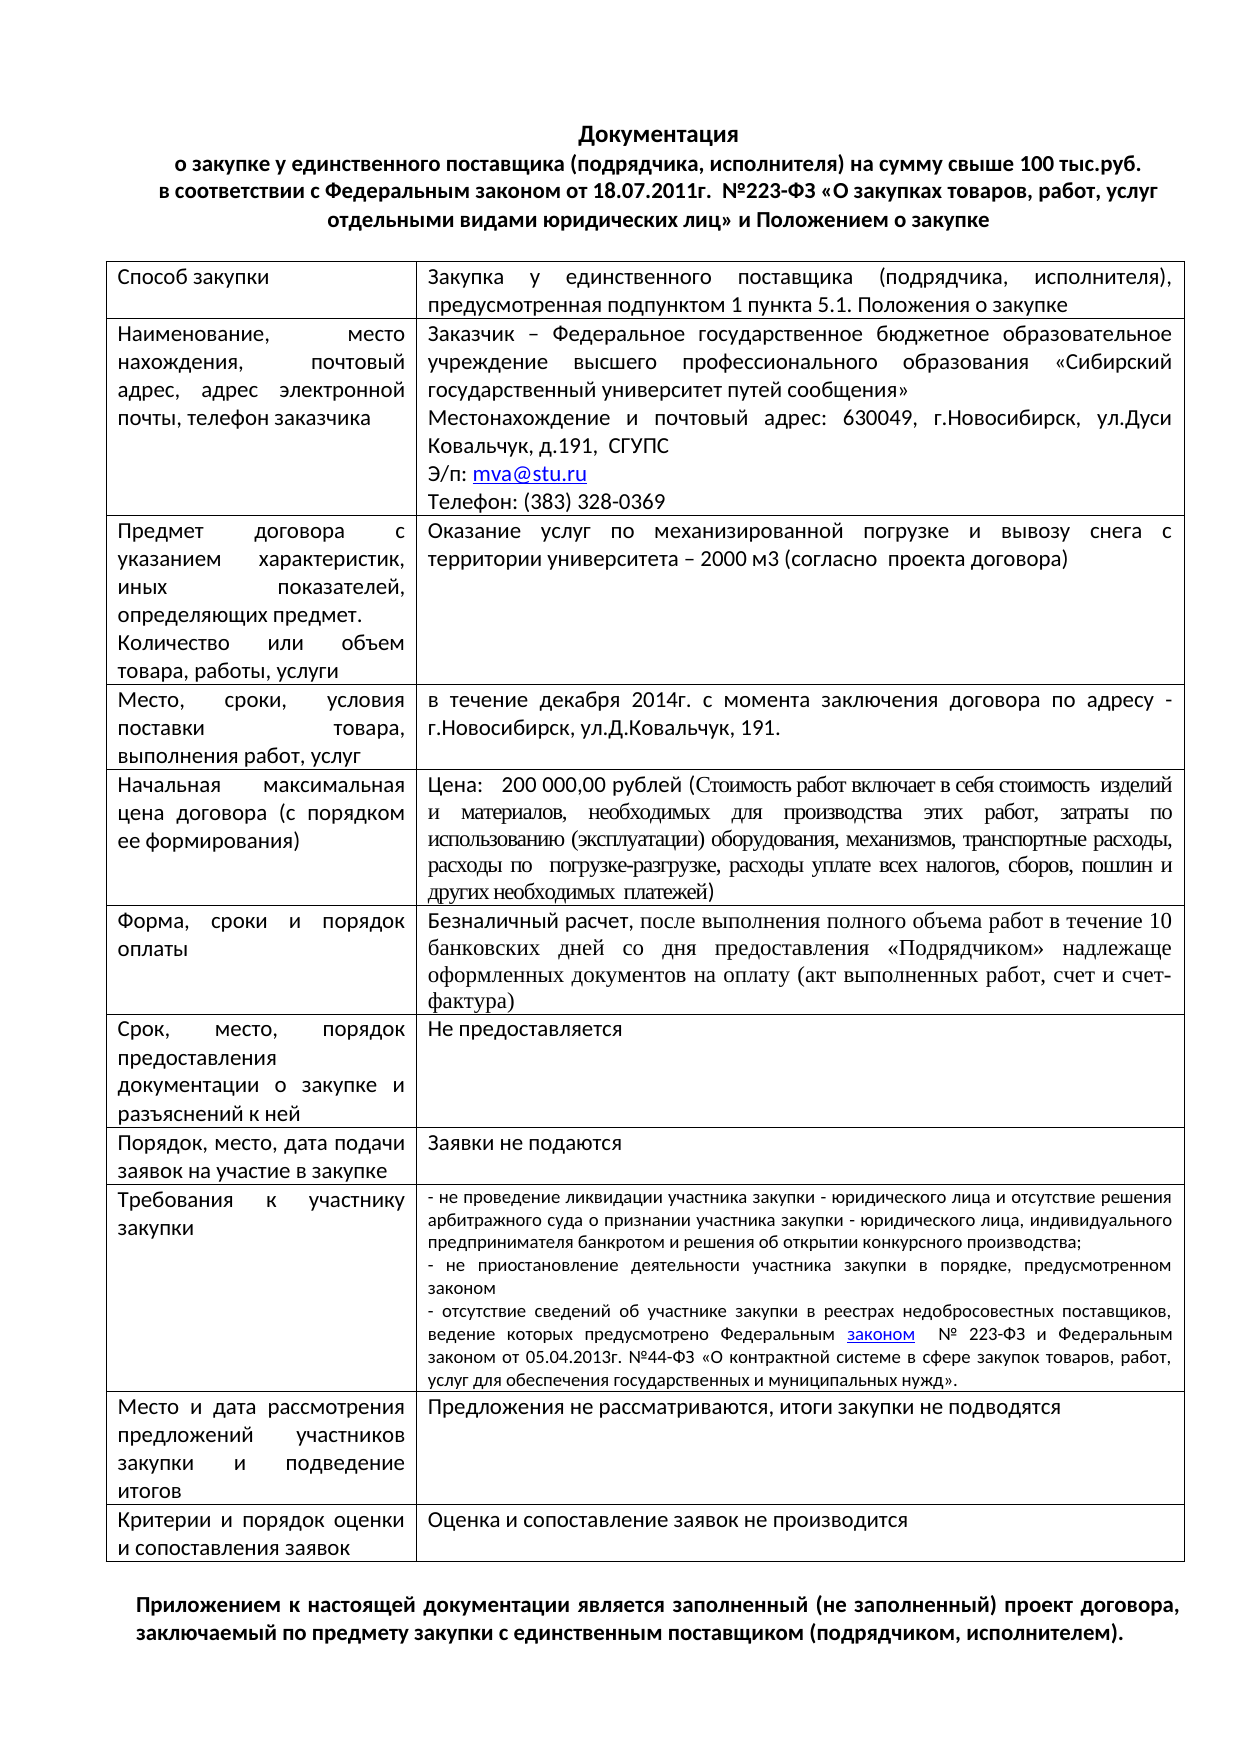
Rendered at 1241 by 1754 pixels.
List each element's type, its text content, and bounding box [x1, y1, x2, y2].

table_cell Заказчик – Федеральное государственное бюджетное образовательное учреждение высшего профессионального образования «Сибирский государственный университет путей сообщения» Местонахождение и почтовый адрес: 630049, г.Новосибирск, ул.Дуси Ковальчук, д.191, СГУПС Э/п: mva@stu.ru Телефон: (383) 328-0369 [417, 319, 1184, 515]
text Документация [136, 118, 1181, 149]
table_cell Критерии и порядок оценки и сопоставления заявок [107, 1505, 416, 1561]
table_header Способ закупки [107, 262, 416, 318]
table_cell Не предоставляется [417, 1015, 1184, 1127]
table_cell Требования к участнику закупки [107, 1185, 416, 1391]
table_cell Форма, сроки и порядок оплаты [107, 906, 416, 1013]
table_cell Заявки не подаются [417, 1128, 1184, 1184]
text в соответствии с Федеральным законом от 18.07.2011г. №223-ФЗ «О закупках товаров, работ, услуг отдельными видами юридических лиц» и Положением о закупке [136, 177, 1181, 233]
table_header Закупка у единственного поставщика (подрядчика, исполнителя), предусмотренная подпунктом 1 пункта 5.1. Положения о закупке [417, 262, 1184, 318]
table_cell Цена: 200 000,00 рублей (Стоимость работ включает в себя стоимость изделий и материалов, необходимых для производства этих работ, затраты по использованию (эксплуатации) оборудования, механизмов, транспортные расходы, расходы по погрузке-разгрузке, расходы уплате всех налогов, сборов, пошлин и других необходимых платежей) [417, 770, 1184, 905]
table_cell Предложения не рассматриваются, итоги закупки не подводятся [417, 1392, 1184, 1504]
table_cell Порядок, место, дата подачи заявок на участие в закупке [107, 1128, 416, 1184]
text Приложением к настоящей документации является заполненный (не заполненный) проект договора, заключаемый по предмету закупки с единственным поставщиком (подрядчиком, исполнителем). [136, 1590, 1181, 1646]
table_cell Место и дата рассмотрения предложений участников закупки и подведение итогов [107, 1392, 416, 1504]
table_cell Срок, место, порядок предоставления документации о закупке и разъяснений к ней [107, 1015, 416, 1127]
table_cell Место, сроки, условия поставки товара, выполнения работ, услуг [107, 685, 416, 769]
table_cell Наименование, место нахождения, почтовый адрес, адрес электронной почты, телефон заказчика [107, 319, 416, 515]
table_cell Оценка и сопоставление заявок не производится [417, 1505, 1184, 1561]
table_cell Безналичный расчет, после выполнения полного объема работ в течение 10 банковских дней со дня предоставления «Подрядчиком» надлежаще оформленных документов на оплату (акт выполненных работ, счет и счет-фактура) [417, 906, 1184, 1013]
table_cell Предмет договора с указанием характеристик, иных показателей, определяющих предмет. Количество или объем товара, работы, услуги [107, 516, 416, 684]
table_cell в течение декабря 2014г. с момента заключения договора по адресу - г.Новосибирск, ул.Д.Ковальчук, 191. [417, 685, 1184, 769]
table_cell - не проведение ликвидации участника закупки - юридического лица и отсутствие решения арбитражного суда о признании участника закупки - юридического лица, индивидуального предпринимателя банкротом и решения об открытии конкурсного производства; - не приостановление деятельности участника закупки в порядке, предусмотренном законом - отсутствие сведений об участнике закупки в реестрах недобросовестных поставщиков, ведение которых предусмотрено Федеральным законом № 223-ФЗ и Федеральным законом от 05.04.2013г. №44-ФЗ «О контрактной системе в сфере закупок товаров, работ, услуг для обеспечения государственных и муниципальных нужд». [417, 1185, 1184, 1391]
table_cell Оказание услуг по механизированной погрузке и вывозу снега с территории университета – 2000 м3 (согласно проекта договора) [417, 516, 1184, 684]
table_cell Начальная максимальная цена договора (с порядком ее формирования) [107, 770, 416, 905]
text о закупке у единственного поставщика (подрядчика, исполнителя) на сумму свыше 100 тыс.руб. [136, 149, 1181, 177]
